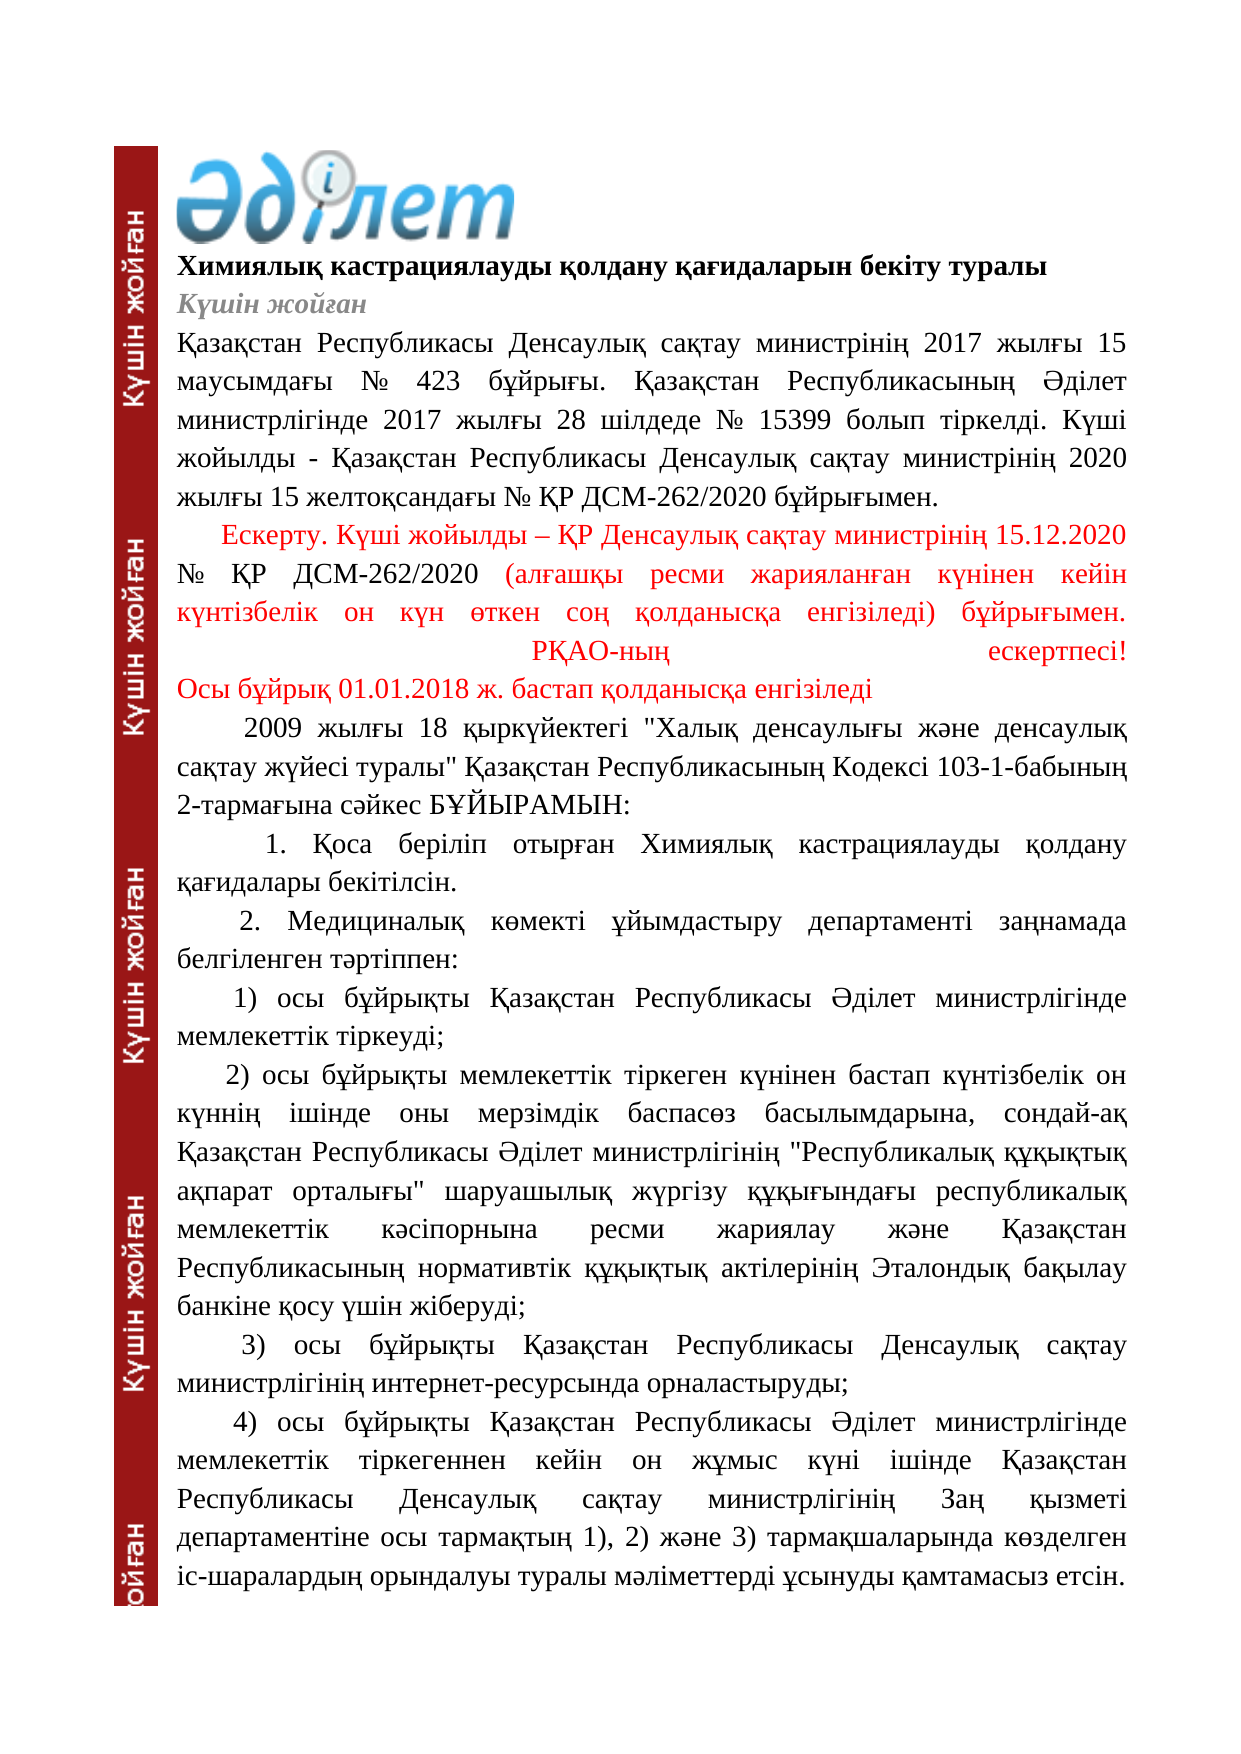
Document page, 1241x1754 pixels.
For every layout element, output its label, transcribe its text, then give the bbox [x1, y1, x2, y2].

text 2. Медициналық көмекті ұйымдастыру департаменті заңнамада белгіленген тәртіппен: [112, 903, 1128, 975]
text 1) осы бұйрықты Қазақстан Республикасы Әділет министрлігінде мемлекеттік тіркеуді; [112, 980, 1128, 1052]
text Қазақстан Республикасы Денсаулық сақтау министрінің 2017 жылғы 15 маусымдағы № 423 бұйрығы. Қазақстан Республикасының Әділет министрлігінде 2017 жылғы 28 шілдеде № 15399 болып тіркелді. Күші жойылды - Қазақстан Республикасы Денсаулық сақтау министрінің 2020 жылғы 15 желтоқсандағы № ҚР ДСМ-262/2020 бұйрығымен. [112, 325, 1128, 512]
text Күшін жойған [112, 286, 1128, 320]
text Ескерту. Күші жойылды – ҚР Денсаулық сақтау министрінің 15.12.2020 № ҚР ДСМ-262/2020 (алғашқы ресми жарияланған күнінен кейін күнтізбелік он күн өткен соң қолданысқа енгізіледі) бұйрығымен. РҚАО-ның ескертпесі! Осы бұйрық 01.01.2018 ж. бастап қолданысқа енгізіледі [112, 517, 1128, 705]
text 2009 жылғы 18 қыркүйектегі "Халық денсаулығы және денсаулық сақтау жүйесі туралы" Қазақстан Республикасының Кодексі 103-1-бабының 2-тармағына сәйкес БҰЙЫРАМЫН: [112, 710, 1128, 821]
picture [114, 281, 158, 286]
picture [114, 320, 158, 325]
text 4) осы бұйрықты Қазақстан Республикасы Әділет министрлігінде мемлекеттік тіркегеннен кейін он жұмыс күні ішінде Қазақстан Республикасы Денсаулық сақтау министрлігінің Заң қызметі департаментіне осы тармақтың 1), 2) және 3) тармақшаларында көзделген іс-шаралардың орындалуы туралы мәліметтерді ұсынуды қамтамасыз етсін. [112, 1404, 1128, 1592]
text 1. Қоса беріліп отырған Химиялық кастрациялауды қолдану қағидалары бекітілсін. [112, 826, 1128, 898]
text Химиялық кастрациялауды қолдану қағидаларын бекіту туралы [112, 248, 1128, 281]
picture [114, 146, 158, 248]
text 2) осы бұйрықты мемлекеттік тіркеген күнінен бастап күнтізбелік он күннің ішінде оны мерзімдік баспасөз басылымдарына, сондай-ақ Қазақстан Республикасы Әділет министрлігінің "Республикалық құқықтық ақпарат орталығы" шаруашылық жүргізу құқығындағы республикалық мемлекеттік кәсіпорнына ресми жариялау және Қазақстан Республикасының нормативтік құқықтық актілерінің Эталондық бақылау банкіне қосу үшін жіберуді; [112, 1057, 1128, 1322]
picture [114, 705, 158, 710]
picture [176, 150, 515, 244]
picture [114, 821, 158, 826]
picture [114, 1399, 158, 1404]
picture [114, 1322, 158, 1327]
picture [114, 512, 158, 517]
picture [114, 898, 158, 903]
picture [114, 1592, 158, 1606]
text 3) осы бұйрықты Қазақстан Республикасы Денсаулық сақтау министрлігінің интернет-ресурсында орналастыруды; [112, 1327, 1128, 1399]
picture [114, 1052, 158, 1057]
picture [114, 975, 158, 980]
